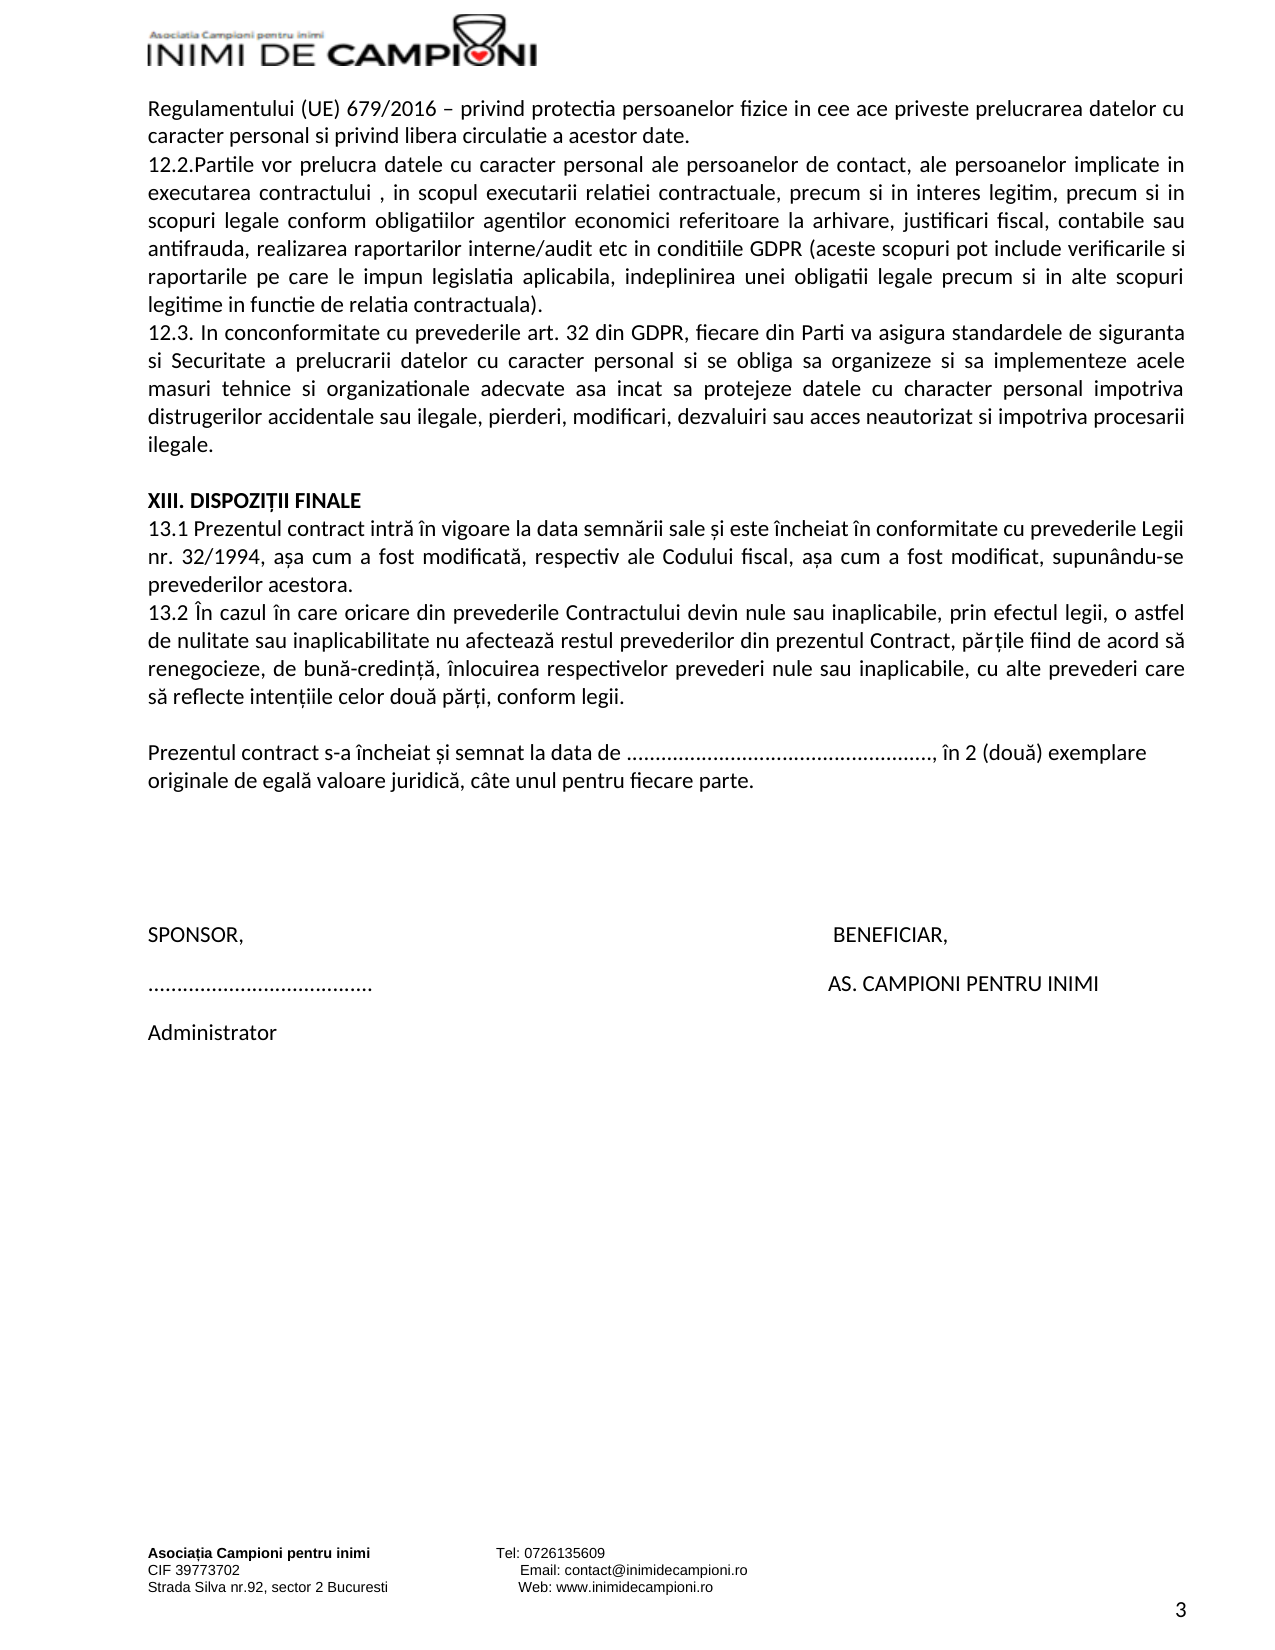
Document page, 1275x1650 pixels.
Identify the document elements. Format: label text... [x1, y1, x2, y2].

text ....................................... AS. CAMPIONI PENTRU INIMI [148, 969, 1186, 997]
text 13.2 În cazul în care oricare din prevederile Contractului devin nule sau inaplicabile, prin efectul legii, o astfel de nulitate sau inaplicabilitate nu afectează restul prevederilor din prezentul Contract, părţile fiind de acord să renegocieze, de bună-credinţă, înlocuirea respectivelor prevederi nule sau inaplicabile, cu alte prevederi care să reflecte intenţiile celor două părţi, conform legii. [148, 598, 1186, 710]
text 12.2.Partile vor prelucra datele cu caracter personal ale persoanelor de contact, ale persoanelor implicate in executarea contractului , in scopul executarii relatiei contractuale, precum si in interes legitim, precum si in scopuri legale conform obligatiilor agentilor economici referitoare la arhivare, justificari fiscal, contabile sau antifrauda, realizarea raportarilor interne/audit etc in conditiile GDPR (aceste scopuri pot include verificarile si raportarile pe care le impun legislatia aplicabila, indeplinirea unei obligatii legale precum si in alte scopuri legitime in functie de relatia contractuala). [148, 150, 1186, 318]
picture [147, 14, 537, 66]
text 12.3. In conconformitate cu prevederile art. 32 din GDPR, fiecare din Parti va asigura standardele de siguranta si Securitate a prelucrarii datelor cu caracter personal si se obliga sa organizeze si sa implementeze acele masuri tehnice si organizationale adecvate asa incat sa protejeze datele cu character personal impotriva distrugerilor accidentale sau ilegale, pierderi, modificari, dezvaluiri sau acces neautorizat si impotriva procesarii ilegale. [148, 318, 1186, 458]
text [148, 94, 1186, 150]
text XIII. DISPOZIŢII FINALE [148, 486, 1186, 514]
text SPONSOR, BENEFICIAR, [148, 920, 1186, 948]
text Prezentul contract s-a încheiat şi semnat la data de ....................................................., în 2 (două) exemplare originale de egală valoare juridică, câte unul pentru fiecare parte. [148, 738, 1186, 794]
text Administrator [148, 1018, 1186, 1046]
text 13.1 Prezentul contract intră în vigoare la data semnării sale şi este încheiat în conformitate cu prevederile Legii nr. 32/1994, aşa cum a fost modificată, respectiv ale Codului fiscal, aşa cum a fost modificat, supunându-se prevederilor acestora. [148, 514, 1186, 598]
